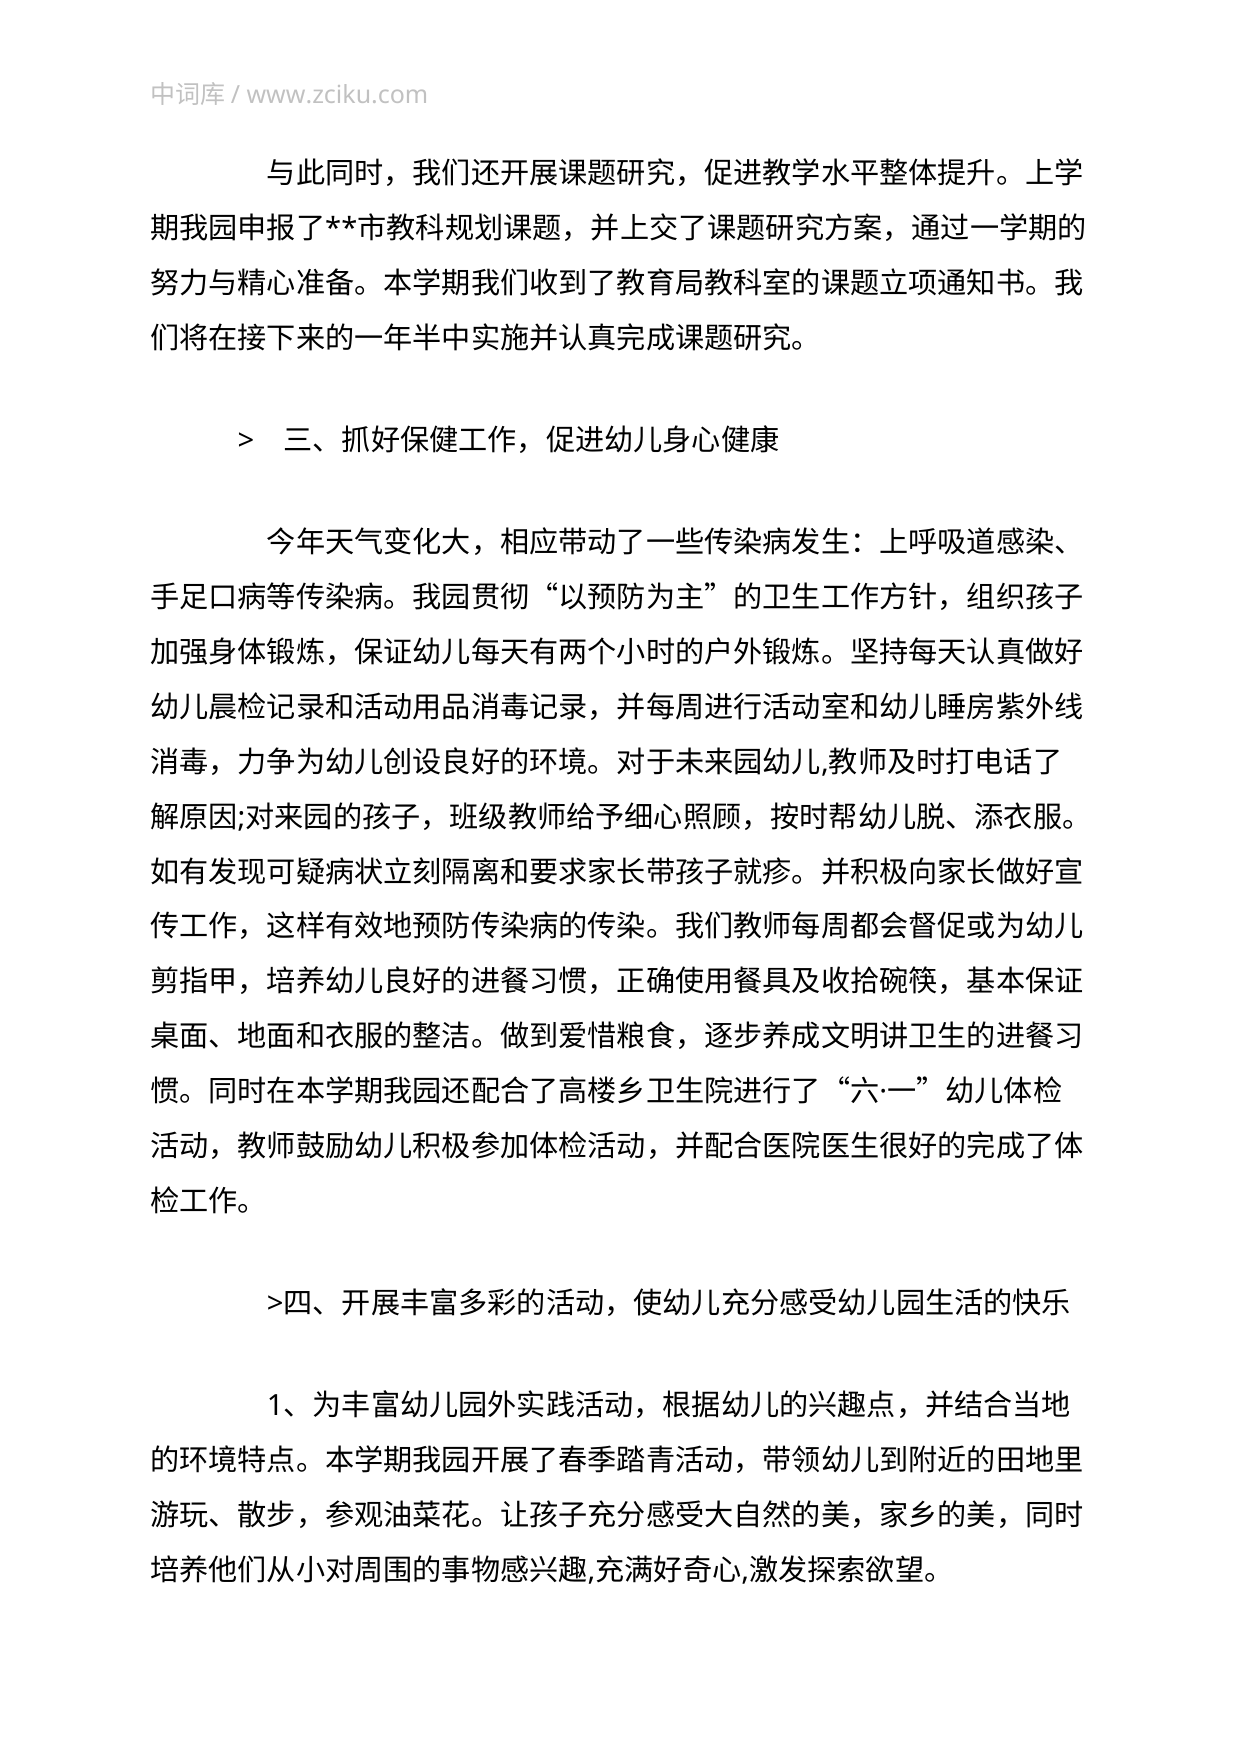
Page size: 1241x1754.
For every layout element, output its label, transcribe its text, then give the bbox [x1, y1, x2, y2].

text >四、开展丰富多彩的活动，使幼儿充分感受幼儿园生活的快乐 [150, 1279, 1090, 1322]
text 今年天气变化大，相应带动了一些传染病发生：上呼吸道感染、手足口病等传染病。我园贯彻“以预防为主”的卫生工作方针，组织孩子加强身体锻炼，保证幼儿每天有两个小时的户外锻炼。坚持每天认真做好幼儿晨检记录和活动用品消毒记录，并每周进行活动室和幼儿睡房紫外线消毒，力争为幼儿创设良好的环境。对于未来园幼儿,教师及时打电话了解原因;对来园的孩子，班级教师给予细心照顾，按时帮幼儿脱、添衣服。如有发现可疑病状立刻隔离和要求家长带孩子就疹。并积极向家长做好宣传工作，这样有效地预防传染病的传染。我们教师每周都会督促或为幼儿剪指甲，培养幼儿良好的进餐习惯，正确使用餐具及收拾碗筷，基本保证桌面、地面和衣服的整洁。做到爱惜粮食，逐步养成文明讲卫生的进餐习惯。同时在本学期我园还配合了高楼乡卫生院进行了“六·一”幼儿体检活动，教师鼓励幼儿积极参加体检活动，并配合医院医生很好的完成了体检工作。 [150, 518, 1090, 1220]
text 与此同时，我们还开展课题研究，促进教学水平整体提升。上学期我园申报了**市教科规划课题，并上交了课题研究方案，通过一学期的努力与精心准备。本学期我们收到了教育局教科室的课题立项通知书。我们将在接下来的一年半中实施并认真完成课题研究。 [150, 150, 1090, 357]
text > 三、抓好保健工作，促进幼儿身心健康 [150, 417, 1090, 459]
text 1、为丰富幼儿园外实践活动，根据幼儿的兴趣点，并结合当地的环境特点。本学期我园开展了春季踏青活动，带领幼儿到附近的田地里游玩、散步，参观油菜花。让孩子充分感受大自然的美，家乡的美，同时培养他们从小对周围的事物感兴趣,充满好奇心,激发探索欲望。 [150, 1381, 1090, 1588]
